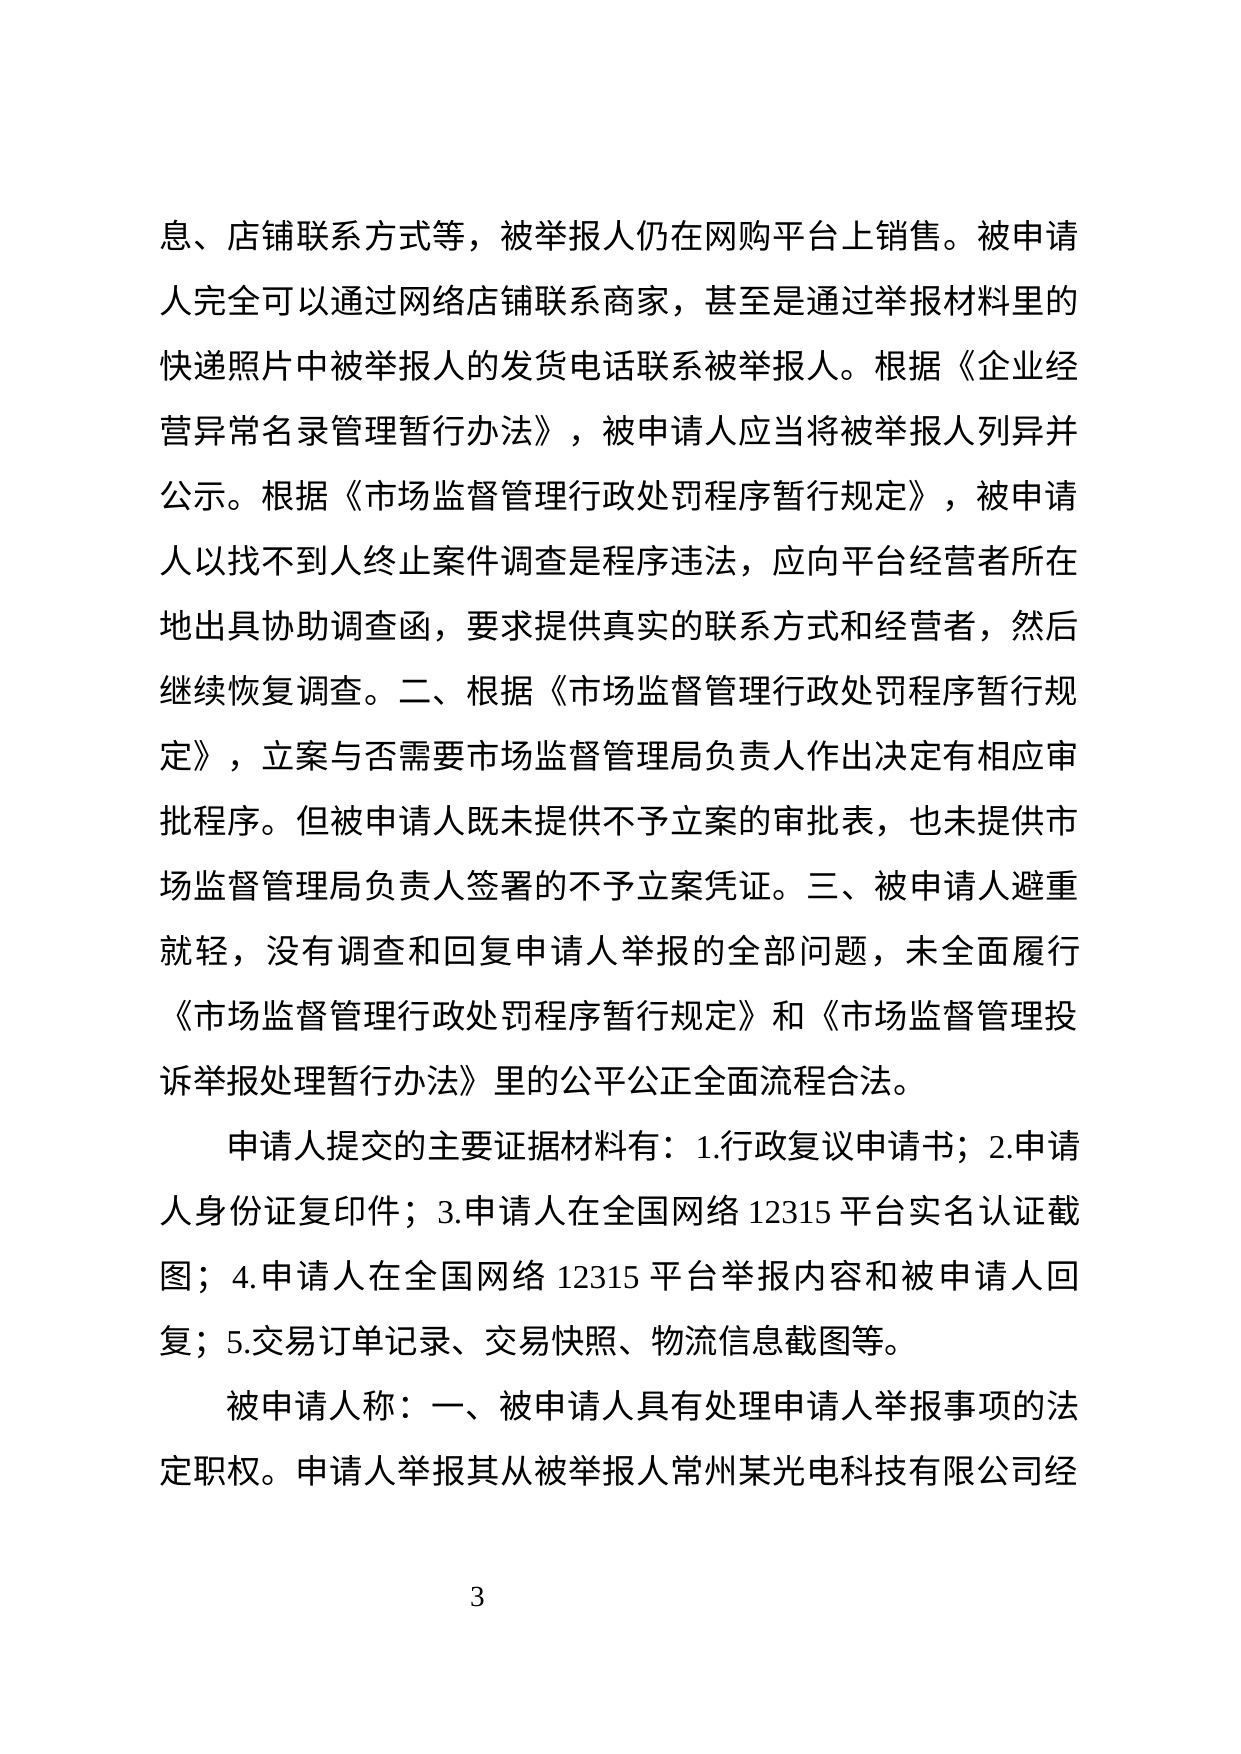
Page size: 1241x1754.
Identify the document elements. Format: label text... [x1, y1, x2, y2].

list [159, 202, 1081, 1112]
text 申请人提交的主要证据材料有：1.行政复议申请书；2.申请人身份证复印件；3.申请人在全国网络12315平台实名认证截图；4.申请人在全国网络12315平台举报内容和被申请人回复；5.交易订单记录、交易快照、物流信息截图等。 [159, 1112, 1081, 1372]
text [159, 1372, 1081, 1502]
